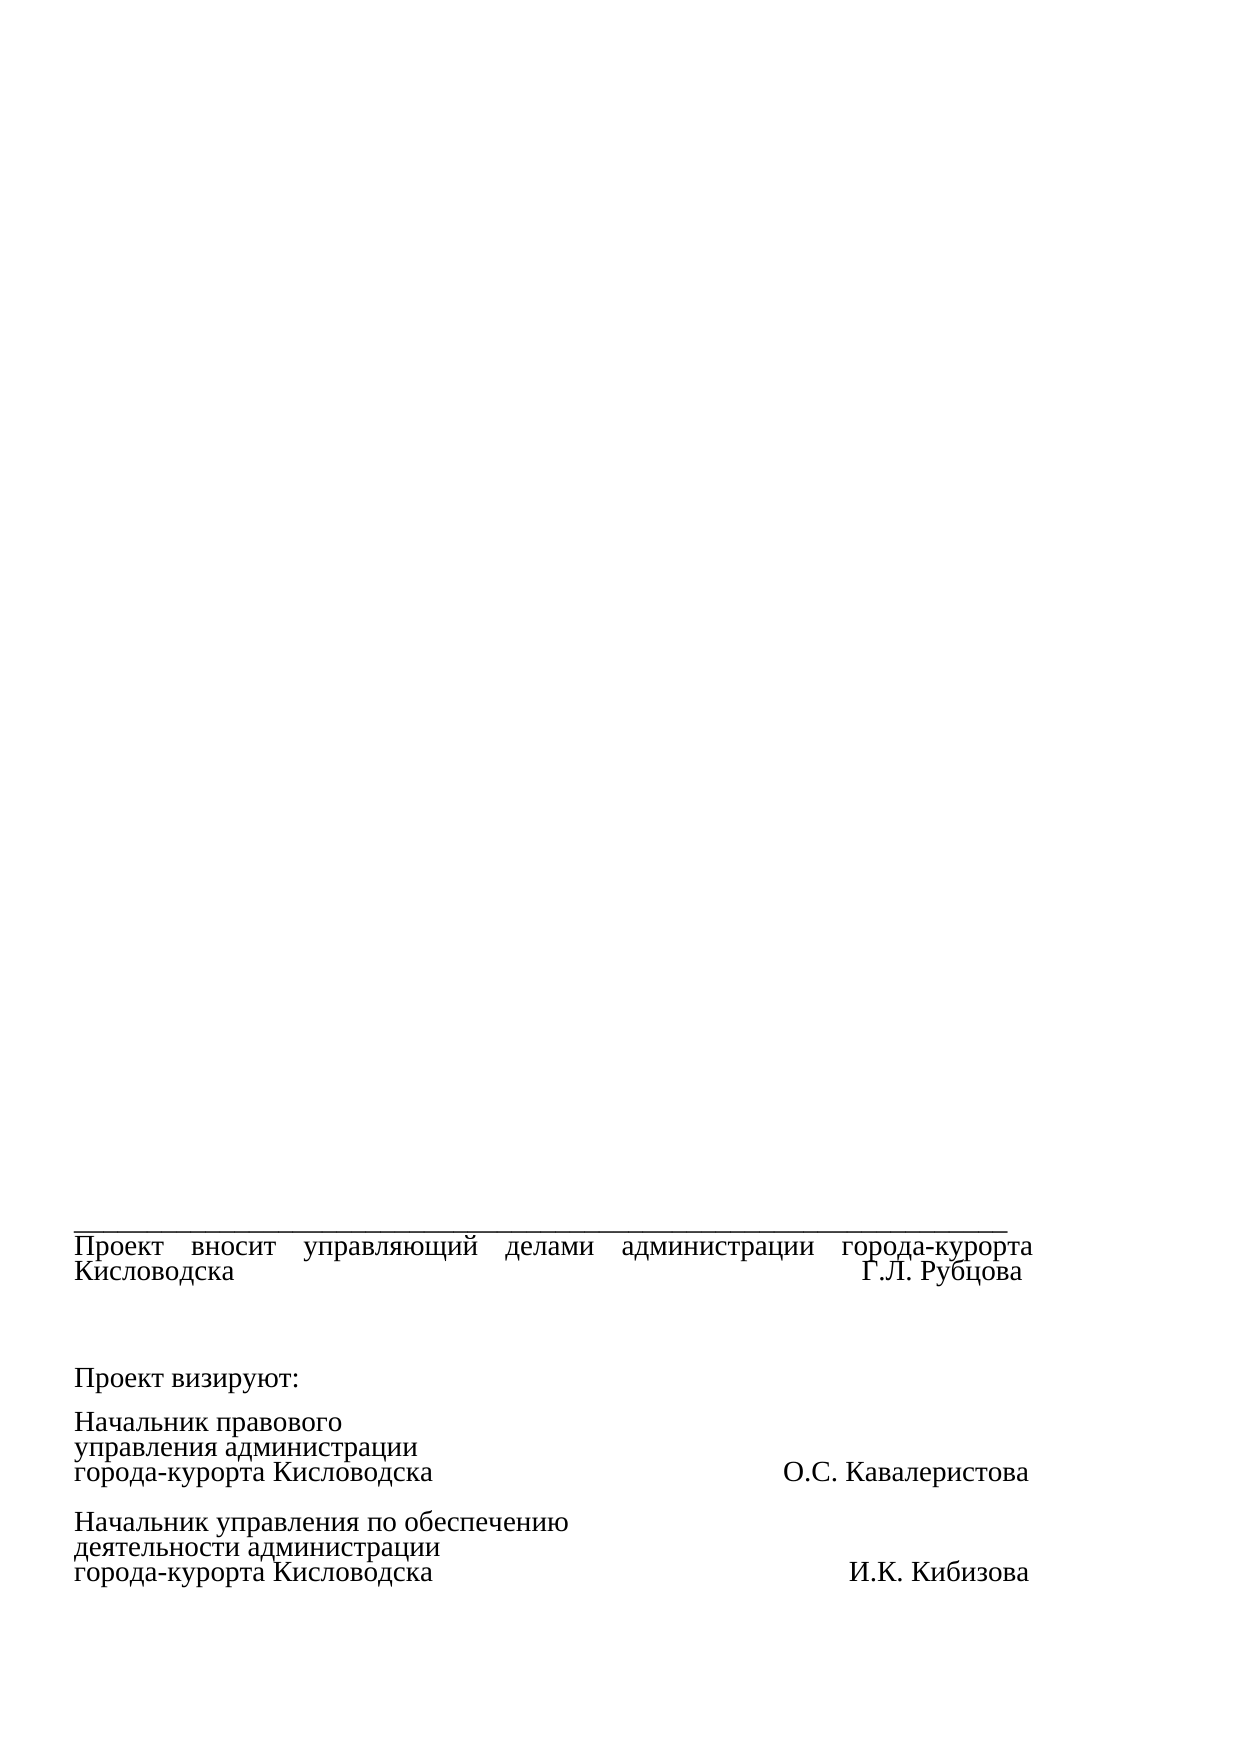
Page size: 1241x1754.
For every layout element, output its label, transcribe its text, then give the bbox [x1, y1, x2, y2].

text управления администрации [74, 1436, 1033, 1461]
text Начальник правового [74, 1411, 1033, 1436]
text города-курорта Кисловодска О.С. Кавалеристова [74, 1461, 1033, 1486]
text ________________________________________________________________ [0, 1202, 1033, 1235]
text Проект визируют: [74, 1361, 1033, 1394]
text Начальник управления по обеспечению деятельности администрации города-курорта Кисловодска И.К. Кибизова [74, 1511, 1034, 1586]
text Проект вносит управляющий делами администрации города-курорта Кисловодска Г.Л. Рубцова [74, 1235, 1033, 1285]
